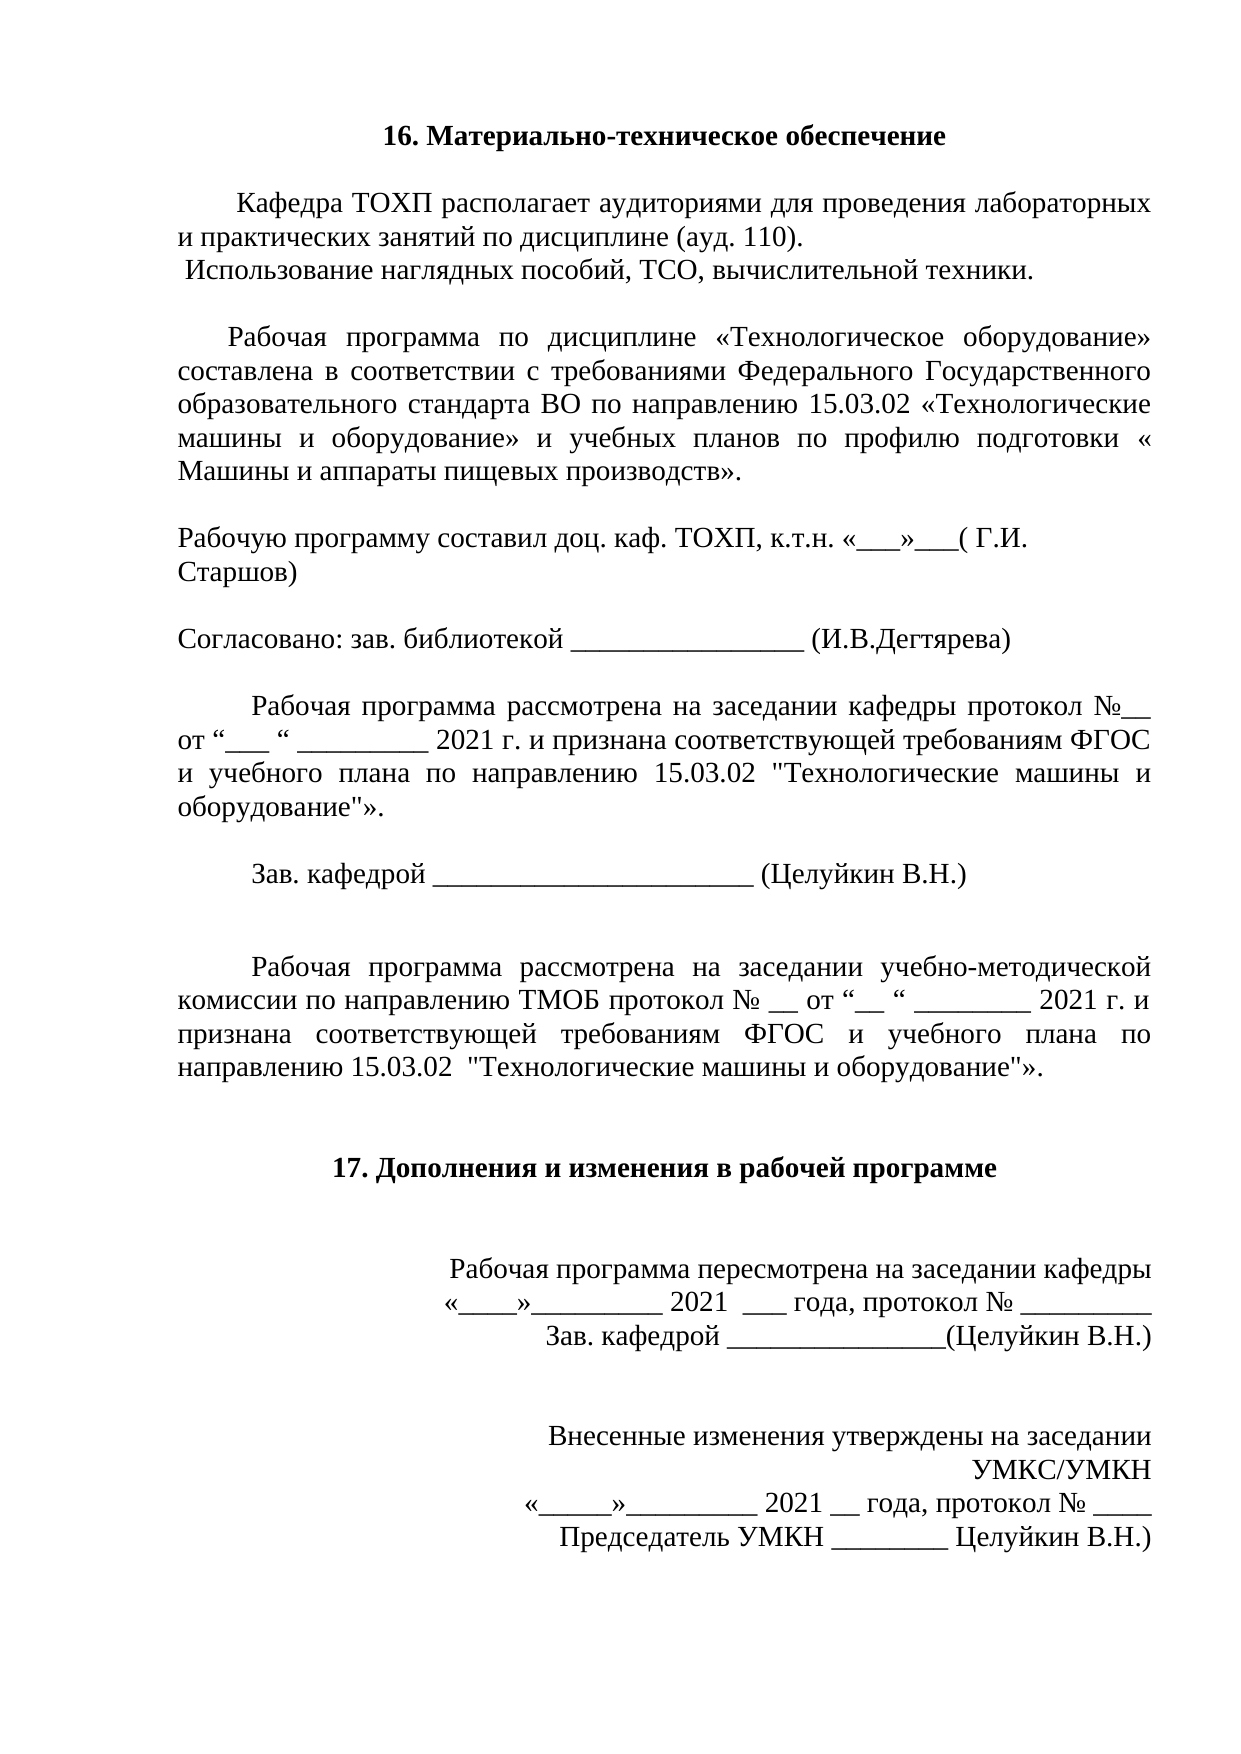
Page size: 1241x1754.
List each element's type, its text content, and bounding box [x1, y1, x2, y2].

text Использование наглядных пособий, ТСО, вычислительной техники. [177, 252, 1152, 286]
text УМКС/УМКН [177, 1452, 1152, 1486]
text 17. Дополнения и изменения в рабочей программе [177, 1150, 1152, 1184]
text Рабочая программа по дисциплине «Технологическое оборудование» составлена в соответствии с требованиями Федерального Государственного образовательного стандарта ВО по направлению 15.03.02 «Технологические машины и оборудование» и учебных планов по профилю подготовки « Машины и аппараты пищевых производств». [177, 319, 1152, 487]
text Рабочую программу составил доц. каф. ТОХП, к.т.н. «___»___( Г.И. Старшов) [177, 521, 1152, 588]
text Рабочая программа рассмотрена на заседании кафедры протокол №__ от “___ “ _________ 2021 г. и признана соответствующей требованиям ФГОС и учебного плана по направлению 15.03.02 "Технологические машины и оборудование"». [177, 688, 1152, 822]
text Зав. кафедрой ______________________ (Целуйкин В.Н.) [177, 856, 1152, 889]
text Согласовано: зав. библиотекой ________________ (И.В.Дегтярева) [177, 621, 1152, 655]
text «____»_________ 2021 ___ года, протокол № _________ [177, 1284, 1152, 1318]
text Внесенные изменения утверждены на заседании [177, 1418, 1152, 1452]
text Рабочая программа рассмотрена на заседании учебно-методической комиссии по направлению ТМОБ протокол № __ от “__ “ ________ 2021 г. и признана соответствующей требованиям ФГОС и учебного плана по направлению 15.03.02 "Технологические машины и оборудование"». [177, 949, 1152, 1083]
text Кафедра ТОХП располагает аудиториями для проведения лабораторных и практических занятий по дисциплине (ауд. 110). [177, 185, 1152, 252]
text Рабочая программа пересмотрена на заседании кафедры [177, 1251, 1152, 1284]
text Председатель УМКН ________ Целуйкин В.Н.) [177, 1519, 1152, 1553]
text Зав. кафедрой _______________(Целуйкин В.Н.) [177, 1318, 1152, 1351]
text 16. Материально-техническое обеспечение [177, 118, 1152, 152]
text «_____»_________ 2021 __ года, протокол № ____ [177, 1486, 1152, 1519]
